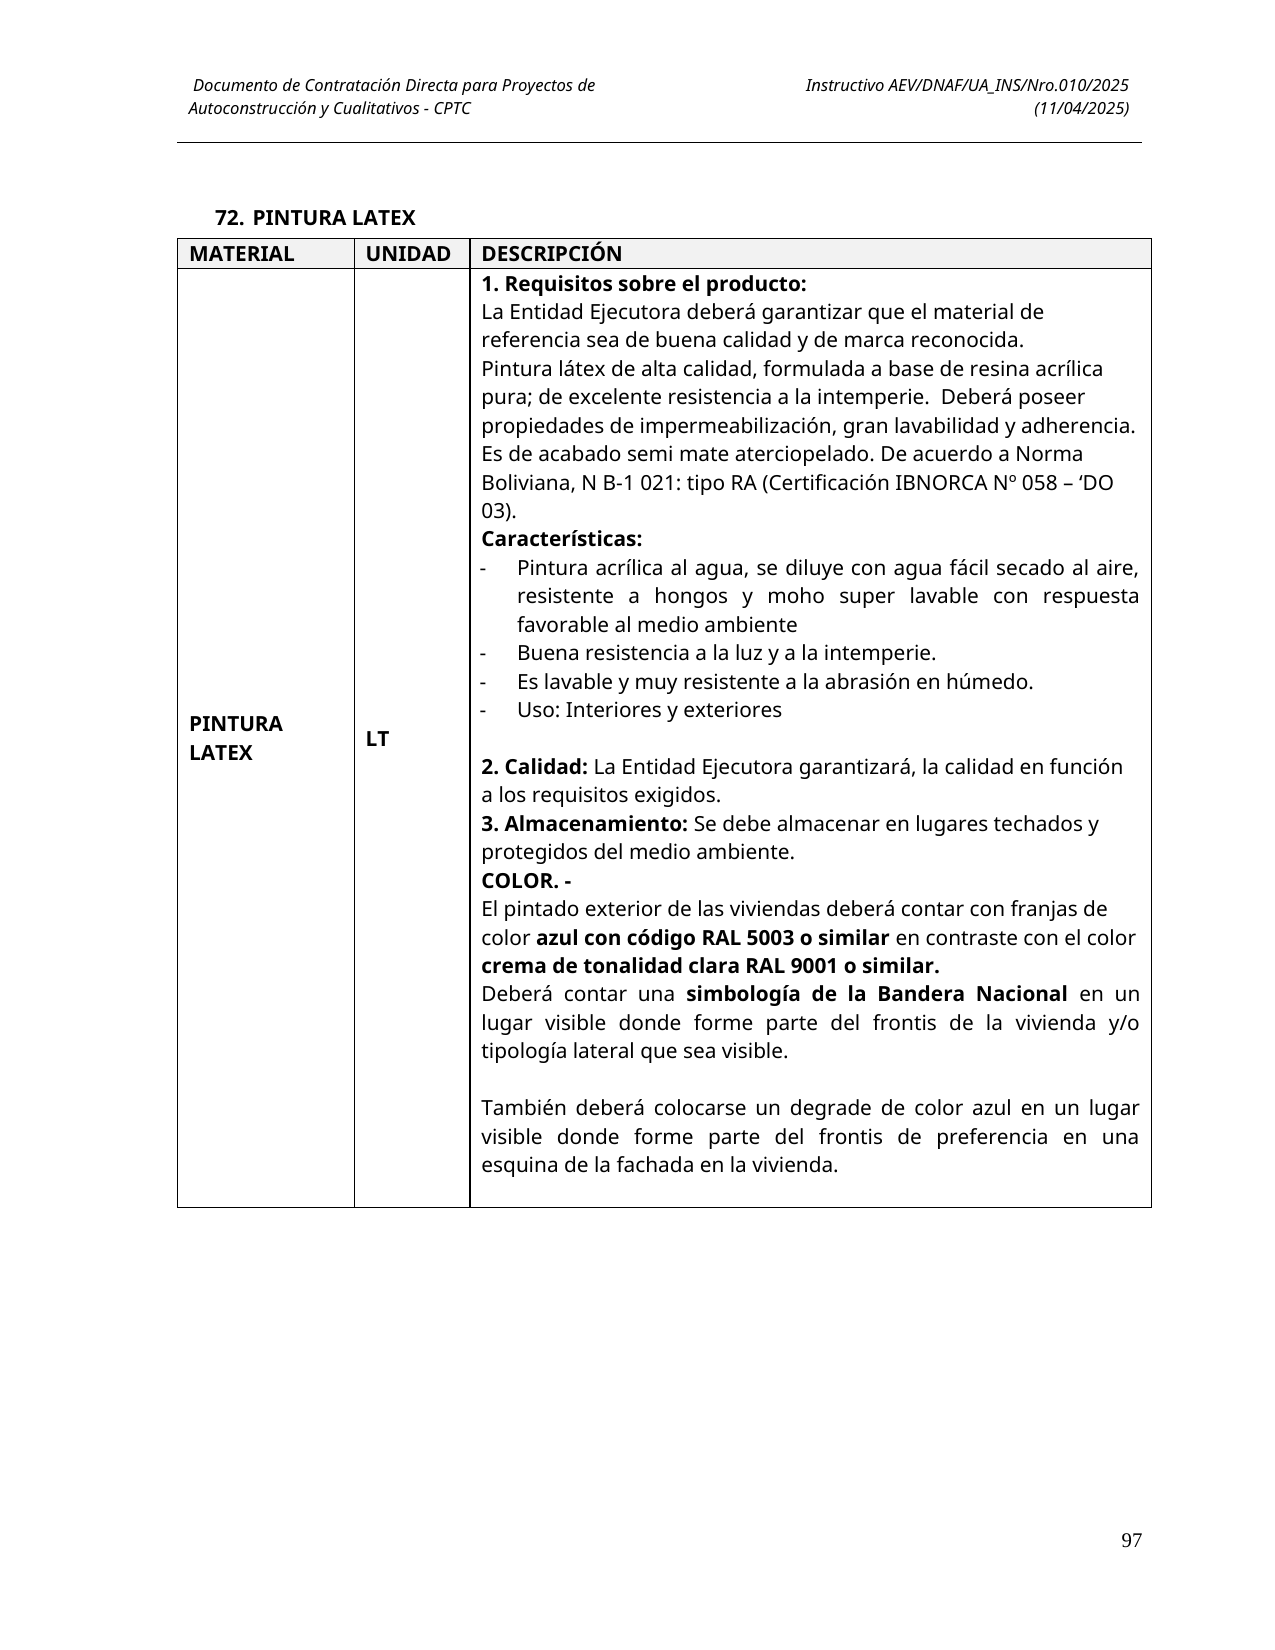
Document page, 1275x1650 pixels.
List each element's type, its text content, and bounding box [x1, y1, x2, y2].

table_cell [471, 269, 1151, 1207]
list PINTURA LATEX [215, 203, 1142, 231]
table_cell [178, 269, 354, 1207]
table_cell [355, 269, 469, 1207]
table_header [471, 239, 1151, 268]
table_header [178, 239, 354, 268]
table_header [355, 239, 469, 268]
